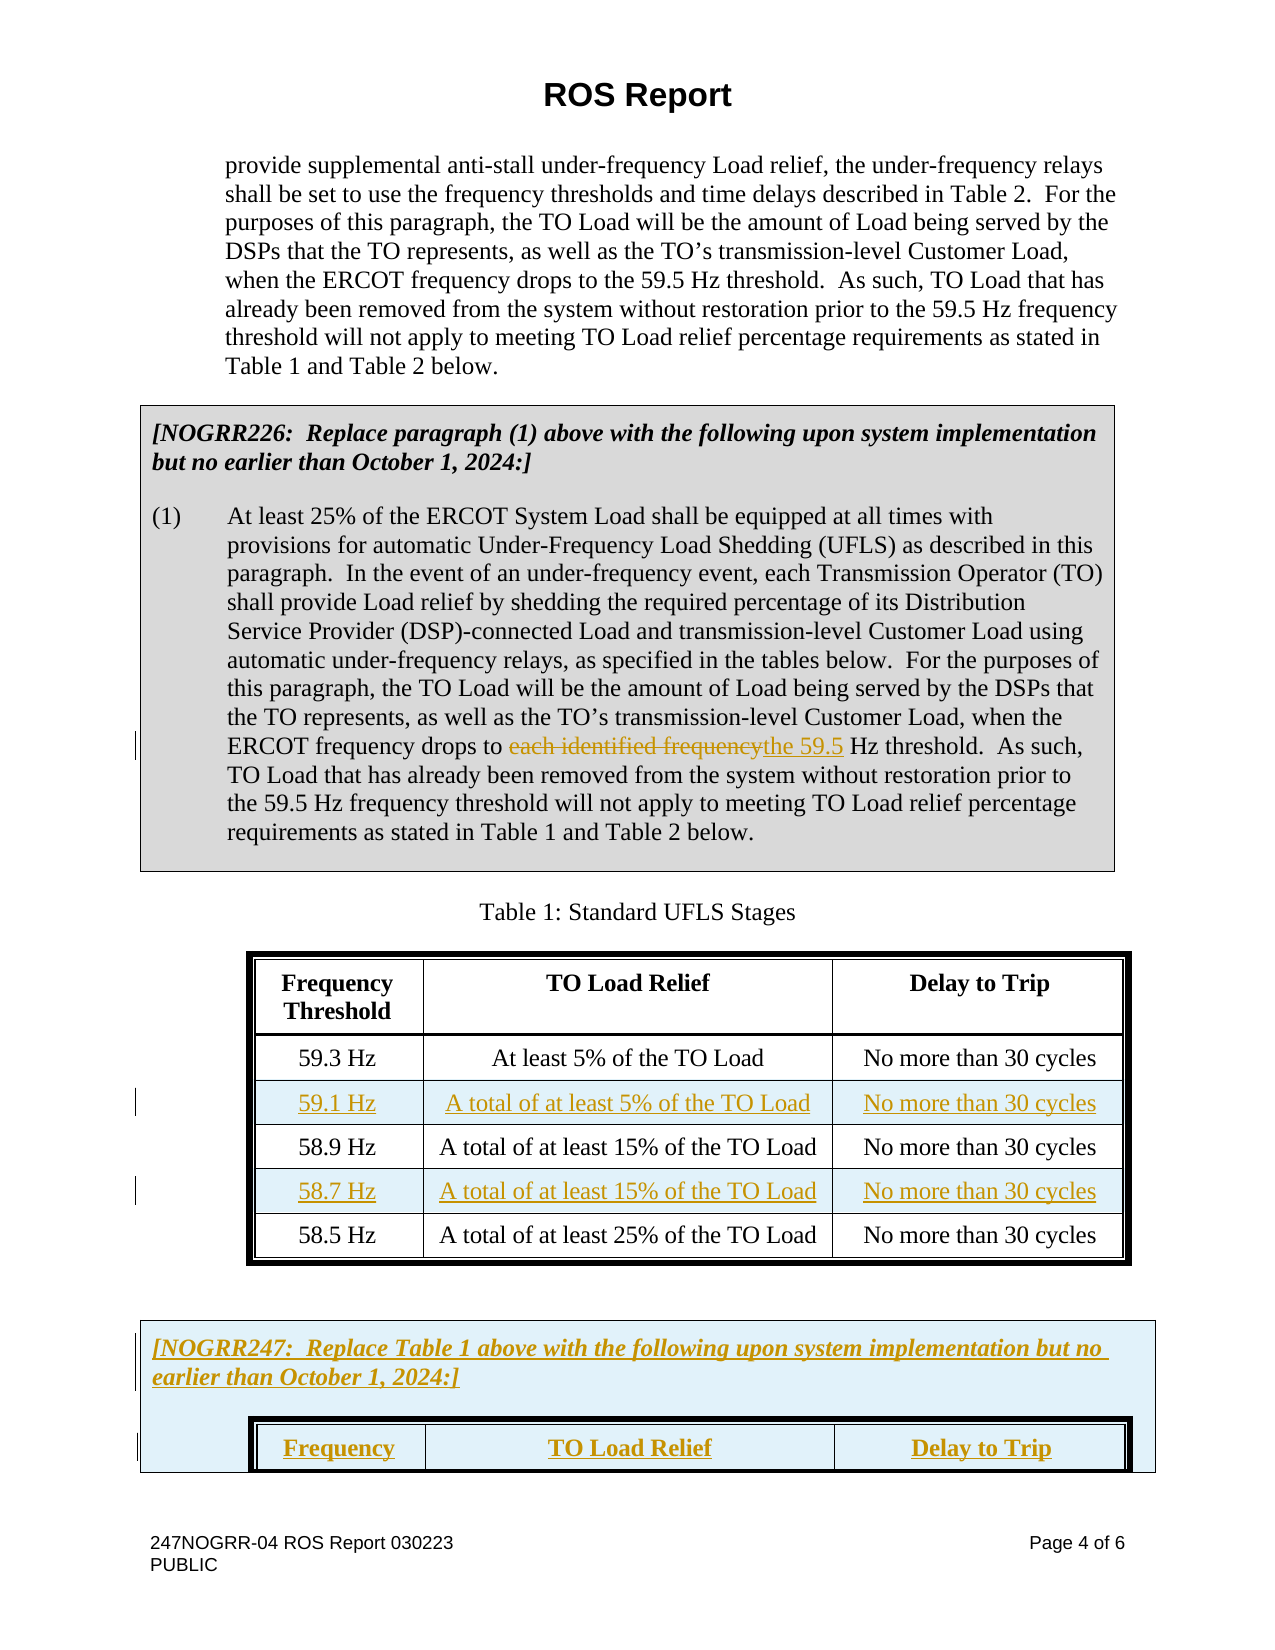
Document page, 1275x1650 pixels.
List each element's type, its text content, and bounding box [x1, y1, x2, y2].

table_cell 58.5 Hz [256, 1214, 423, 1257]
table_header Delay to Trip [833, 960, 1122, 1033]
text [150, 150, 1125, 380]
table_cell A total of at least 25% of the TO Load [424, 1214, 832, 1257]
table_cell At least 5% of the TO Load [424, 1036, 832, 1079]
text Table 1: Standard UFLS Stages [150, 897, 1125, 926]
table_cell No more than 30 cycles [833, 1036, 1122, 1079]
table_cell No more than 30 cycles [833, 1214, 1122, 1257]
table_header TO Load Relief [424, 960, 832, 1033]
table_cell A total of at least 15% of the TO Load [424, 1125, 832, 1168]
table_header Frequency Threshold [256, 960, 423, 1033]
table_cell No more than 30 cycles [833, 1125, 1122, 1168]
table_cell 58.9 Hz [256, 1125, 423, 1168]
table_header [NOGRR226: Replace paragraph (1) above with the following upon system implementation but no earlier than October 1, 2024:] (1) At least 25% of the ERCOT System Load shall be equipped at all times with provisions for automatic Under-Frequency Load Shedding (UFLS) as described in this paragraph. In the event of an under-frequency event, each Transmission Operator (TO) shall provide Load relief by shedding the required percentage of its Distribution Service Provider (DSP)-connected Load and transmission-level Customer Load using automatic under-frequency relays, as specified in the tables below. For the purposes of this paragraph, the TO Load will be the amount of Load being served by the DSPs that the TO represents, as well as the TO’s transmission-level Customer Load, when the ERCOT frequency drops to Hz threshold. As such, TO Load that has already been removed from the system without restoration prior to the 59.5 Hz frequency threshold will not apply to meeting TO Load relief percentage requirements as stated in Table 1 and Table 2 below. [141, 406, 1114, 871]
table_cell 59.3 Hz [256, 1036, 423, 1079]
